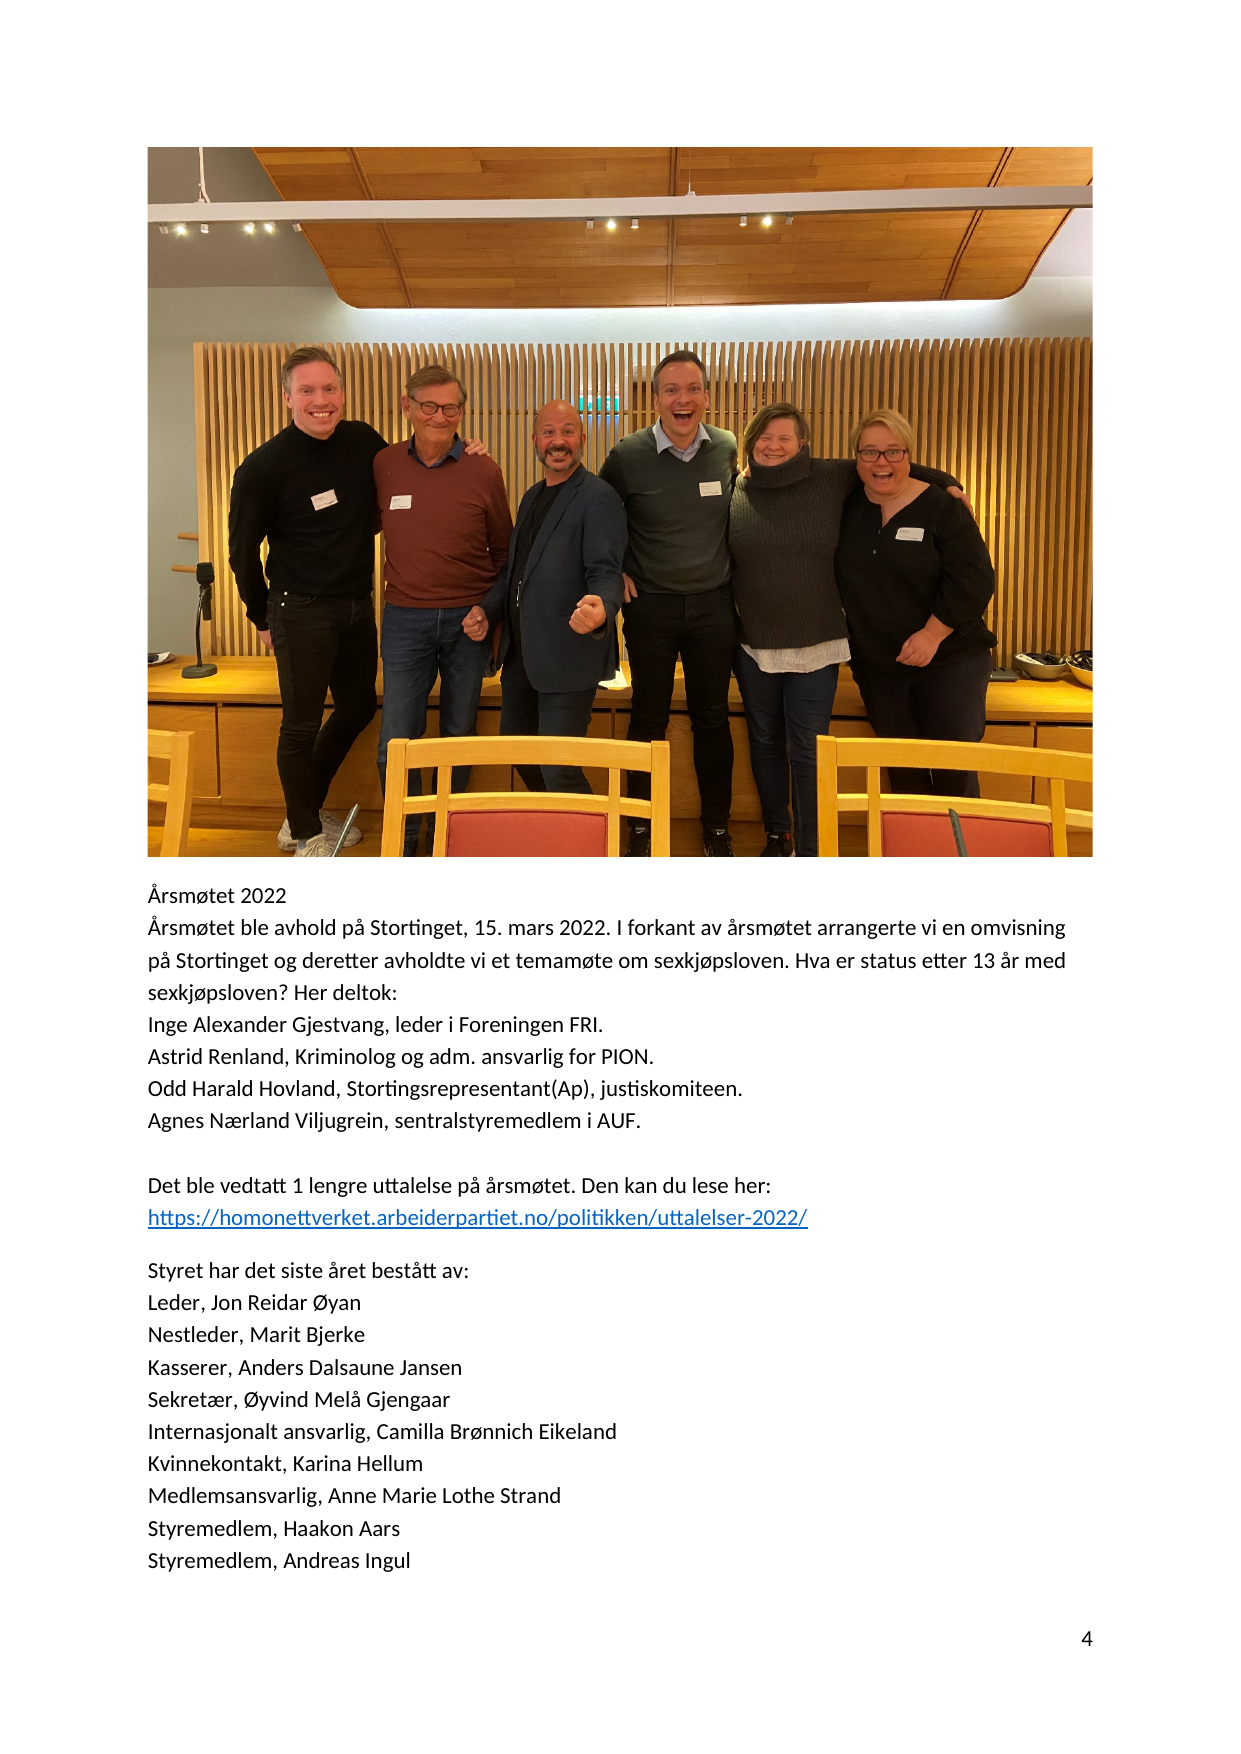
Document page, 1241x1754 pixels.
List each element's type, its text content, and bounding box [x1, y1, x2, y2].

text Årsmøtet 2022 Årsmøtet ble avhold på Stortinget, 15. mars 2022. I forkant av årsmøtet arrangerte vi en omvisning på Stortinget og deretter avholdte vi et temamøte om sexkjøpsloven. Hva er status etter 13 år med sexkjøpsloven? Her deltok: Inge Alexander Gjestvang, leder i Foreningen FRI. Astrid Renland, Kriminolog og adm. ansvarlig for PION. Odd Harald Hovland, Stortingsrepresentant(Ap), justiskomiteen. Agnes Nærland Viljugrein, sentralstyremedlem i AUF. Det ble vedtatt 1 lengre uttalelse på årsmøtet. Den kan du lese her: https://homonettverket.arbeiderpartiet.no/politikken/uttalelser-2022/ [148, 881, 1093, 1231]
text Styret har det siste året bestått av: Leder, Jon Reidar Øyan Nestleder, Marit Bjerke Kasserer, Anders Dalsaune Jansen Sekretær, Øyvind Melå Gjengaar Internasjonalt ansvarlig, Camilla Brønnich Eikeland Kvinnekontakt, Karina Hellum Medlemsansvarlig, Anne Marie Lothe Strand Styremedlem, Haakon Aars Styremedlem, Andreas Ingul [148, 1256, 1093, 1574]
picture [147, 147, 1093, 857]
